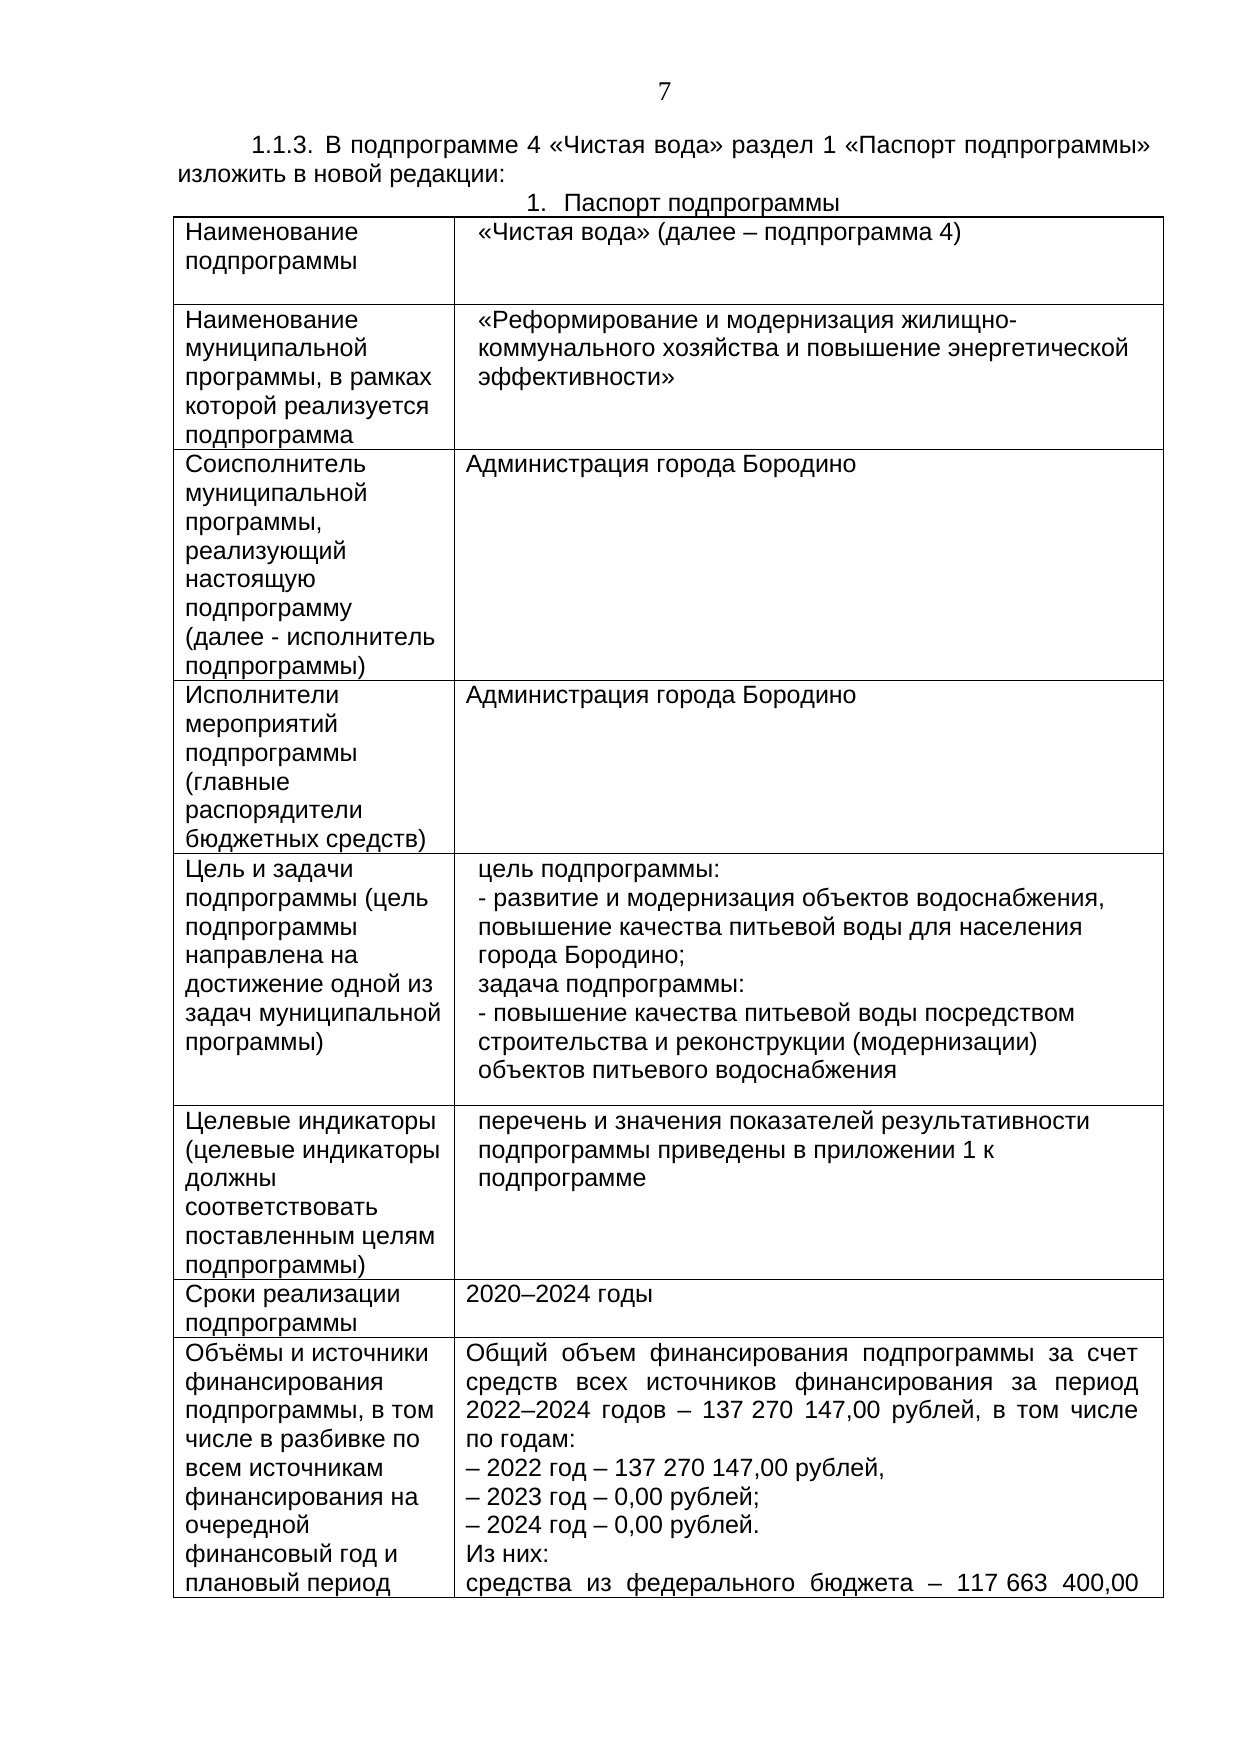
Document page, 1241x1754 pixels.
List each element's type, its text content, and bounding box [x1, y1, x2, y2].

table_cell Целевые индикаторы (целевые индикаторы должны соответствовать поставленным целям подпрограммы) [174, 1106, 454, 1278]
table_cell Администрация города Бородино [455, 450, 1163, 679]
list В подпрограмме 4 «Чистая вода» раздел 1 «Паспорт подпрограммы» изложить в новой редакции: [177, 130, 1152, 188]
table_cell Администрация города Бородино [455, 681, 1163, 853]
table_header Наименование подпрограммы [174, 218, 454, 304]
table_cell «Реформирование и модернизация жилищно-коммунального хозяйства и повышение энергетической эффективности» [455, 305, 1163, 448]
table_header «Чистая вода» (далее – подпрограмма 4) [455, 218, 1163, 304]
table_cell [455, 1338, 1163, 1597]
table_cell цель подпрограммы: - развитие и модернизация объектов водоснабжения, повышение качества питьевой воды для населения города Бородино; задача подпрограммы: - повышение качества питьевой воды посредством строительства и реконструкции (модернизации) объектов питьевого водоснабжения [455, 854, 1163, 1105]
table_cell 2020–2024 годы [455, 1280, 1163, 1337]
table_cell Соисполнитель муниципальной программы, реализующий настоящую подпрограмму (далее - исполнитель подпрограммы) [174, 450, 454, 679]
list Паспорт подпрограммы [215, 188, 1152, 216]
table_cell Наименование муниципальной программы, в рамках которой реализуется подпрограмма [174, 305, 454, 448]
table_cell перечень и значения показателей результативности подпрограммы приведены в приложении 1 к подпрограмме [455, 1106, 1163, 1278]
table_cell Сроки реализации подпрограммы [174, 1280, 454, 1337]
table_cell Исполнители мероприятий подпрограммы (главные распорядители бюджетных средств) [174, 681, 454, 853]
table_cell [174, 1338, 454, 1597]
table_cell Цель и задачи подпрограммы (цель подпрограммы направлена на достижение одной из задач муниципальной программы) [174, 854, 454, 1105]
